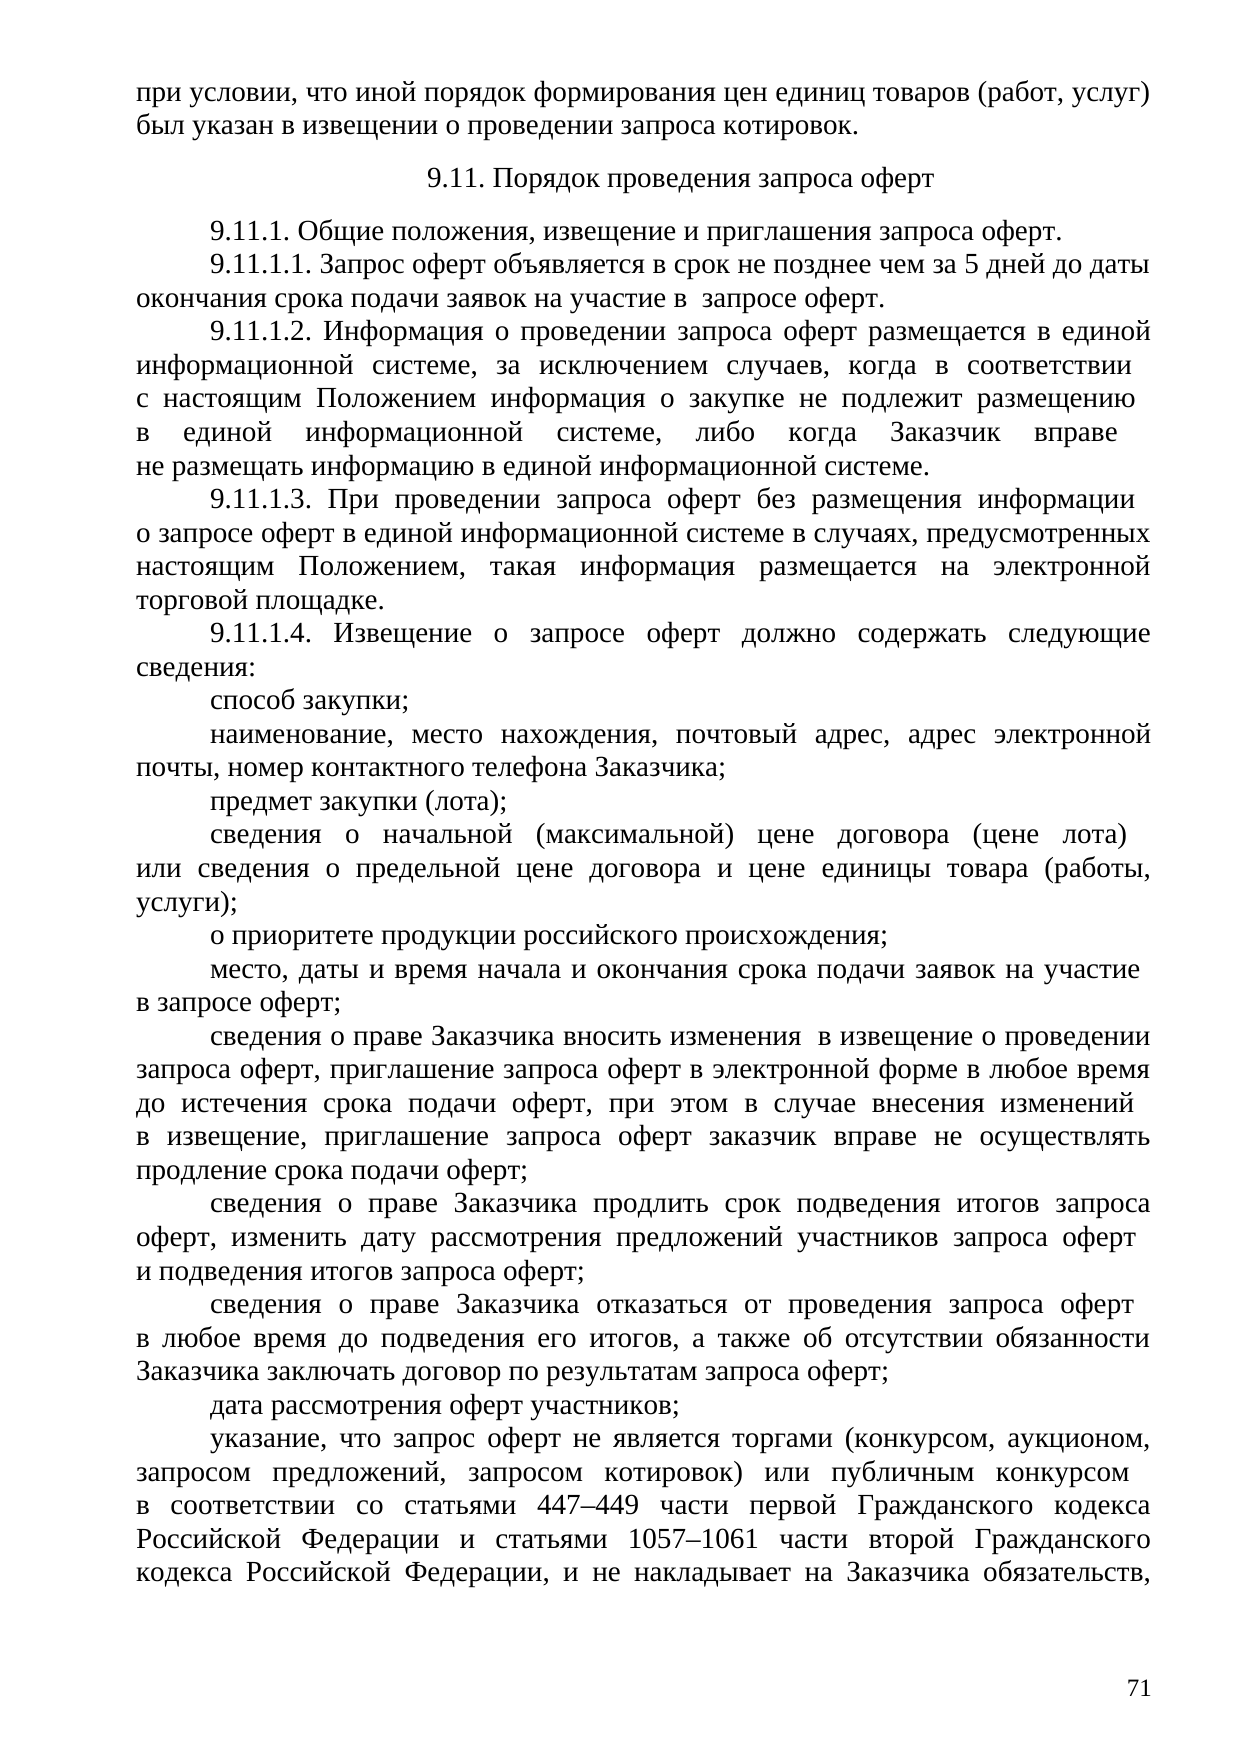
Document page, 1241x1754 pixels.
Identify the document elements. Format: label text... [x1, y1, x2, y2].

text сведения о праве Заказчика продлить срок подведения итогов запроса оферт, изменить дату рассмотрения предложений участников запроса оферт и подведения итогов запроса оферт; [136, 1186, 1152, 1286]
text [136, 74, 1152, 141]
text наименование, место нахождения, почтовый адрес, адрес электронной почты, номер контактного телефона Заказчика; [136, 716, 1152, 783]
text 9.11.1.4. Извещение о запросе оферт должно содержать следующие сведения: [136, 615, 1152, 682]
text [136, 1420, 1152, 1588]
text сведения о праве Заказчика вносить изменения в извещение о проведении запроса оферт, приглашение запроса оферт в электронной форме в любое время до истечения срока подачи оферт, при этом в случае внесения изменений в извещение, приглашение запроса оферт заказчик вправе не осуществлять продление срока подачи оферт; [136, 1018, 1152, 1186]
text сведения о праве Заказчика отказаться от проведения запроса оферт в любое время до подведения его итогов, а также об отсутствии обязанности Заказчика заключать договор по результатам запроса оферт; [136, 1286, 1152, 1387]
text 9.11.1.1. Запрос оферт объявляется в срок не позднее чем за 5 дней до даты окончания срока подачи заявок на участие в запросе оферт. [136, 246, 1152, 313]
text 9.11.1.2. Информация о проведении запроса оферт размещается в единой информационной системе, за исключением случаев, когда в соответствии с настоящим Положением информация о закупке не подлежит размещению в единой информационной системе, либо когда Заказчик вправе не размещать информацию в единой информационной системе. [136, 313, 1152, 481]
text дата рассмотрения оферт участников; [136, 1387, 1152, 1420]
text сведения о начальной (максимальной) цене договора (цене лота) или сведения о предельной цене договора и цене единицы товара (работы, услуги); [136, 817, 1152, 917]
text 9.11.1. Общие положения, извещение и приглашения запроса оферт. [136, 213, 1152, 246]
text способ закупки; [136, 682, 1152, 716]
text о приоритете продукции российского происхождения; [136, 917, 1152, 951]
text 9.11.1.3. При проведении запроса оферт без размещения информации о запросе оферт в единой информационной системе в случаях, предусмотренных настоящим Положением, такая информация размещается на электронной торговой площадке. [136, 481, 1152, 615]
text 9.11. Порядок проведения запроса оферт [136, 160, 1152, 194]
text предмет закупки (лота); [136, 783, 1152, 817]
text место, даты и время начала и окончания срока подачи заявок на участие в запросе оферт; [136, 951, 1152, 1018]
